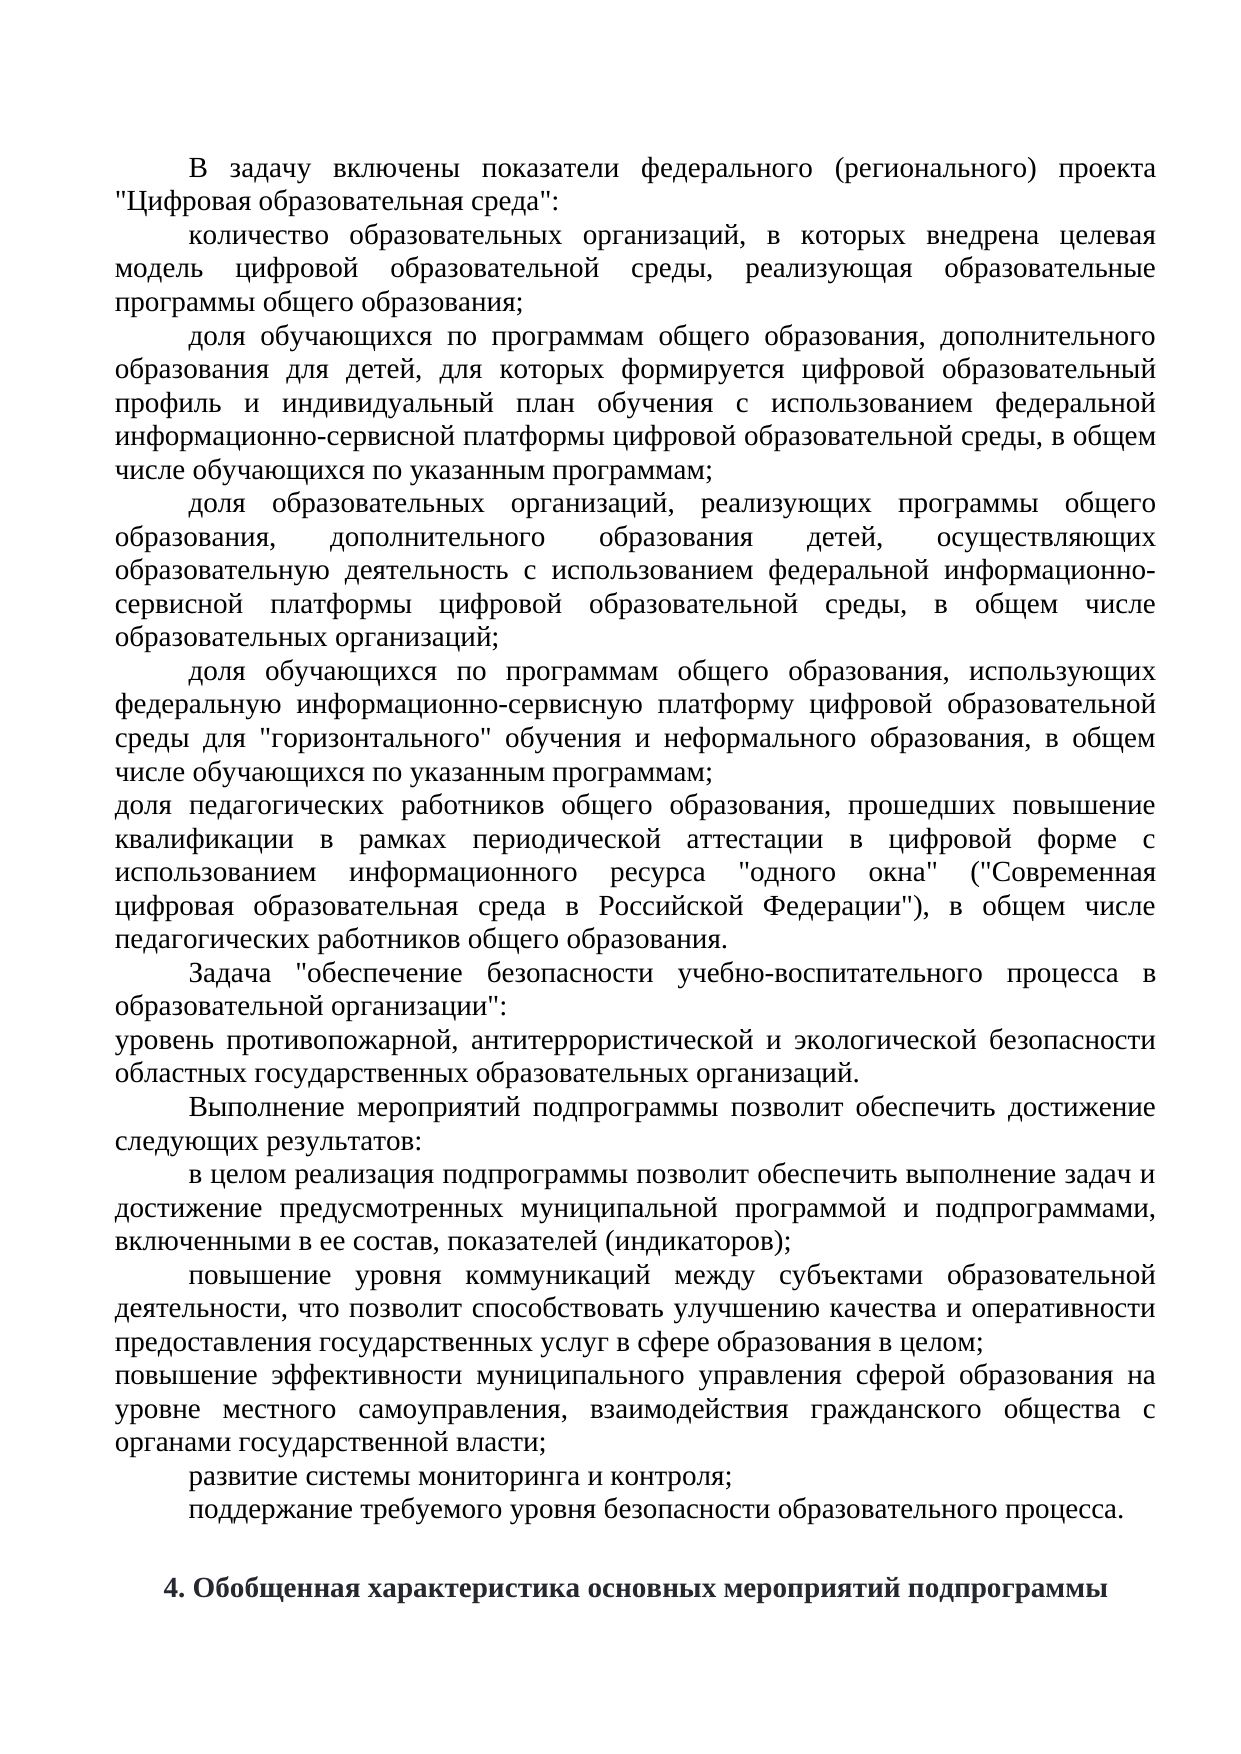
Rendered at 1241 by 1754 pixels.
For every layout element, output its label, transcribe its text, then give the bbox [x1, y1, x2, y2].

text доля образовательных организаций, реализующих программы общего образования, дополнительного образования детей, осуществляющих образовательную деятельность с использованием федеральной информационно-сервисной платформы цифровой образовательной среды, в общем числе образовательных организаций; [114, 485, 1157, 653]
text доля обучающихся по программам общего образования, дополнительного образования для детей, для которых формируется цифровой образовательный профиль и индивидуальный план обучения с использованием федеральной информационно-сервисной платформы цифровой образовательной среды, в общем числе обучающихся по указанным программам; [114, 318, 1157, 485]
text повышение уровня коммуникаций между субъектами образовательной деятельности, что позволит способствовать улучшению качества и оперативности предоставления государственных услуг в сфере образования в целом; [114, 1257, 1157, 1357]
text В задачу включены показатели федерального (регионального) проекта "Цифровая образовательная среда": [114, 150, 1157, 217]
text количество образовательных организаций, в которых внедрена целевая модель цифровой образовательной среды, реализующая образовательные программы общего образования; [114, 217, 1157, 318]
text 4. Обобщенная характеристика основных мероприятий подпрограммы [114, 1570, 1157, 1603]
text повышение эффективности муниципального управления сферой образования на уровне местного самоуправления, взаимодействия гражданского общества с органами государственной власти; [114, 1357, 1157, 1458]
text развитие системы мониторинга и контроля; [114, 1458, 1157, 1492]
text доля педагогических работников общего образования, прошедших повышение квалификации в рамках периодической аттестации в цифровой форме с использованием информационного ресурса "одного окна" ("Современная цифровая образовательная среда в Российской Федерации"), в общем числе педагогических работников общего образования. [114, 787, 1157, 955]
text уровень противопожарной, антитеррористической и экологической безопасности областных государственных образовательных организаций. [114, 1022, 1157, 1089]
text доля обучающихся по программам общего образования, использующих федеральную информационно-сервисную платформу цифровой образовательной среды для "горизонтального" обучения и неформального образования, в общем числе обучающихся по указанным программам; [114, 653, 1157, 787]
text в целом реализация подпрограммы позволит обеспечить выполнение задач и достижение предусмотренных муниципальной программой и подпрограммами, включенными в ее состав, показателей (индикаторов); [114, 1156, 1157, 1257]
text Задача "обеспечение безопасности учебно-воспитательного процесса в образовательной организации": [114, 955, 1157, 1022]
text Выполнение мероприятий подпрограммы позволит обеспечить достижение следующих результатов: [114, 1089, 1157, 1156]
text поддержание требуемого уровня безопасности образовательного процесса. [114, 1492, 1157, 1525]
